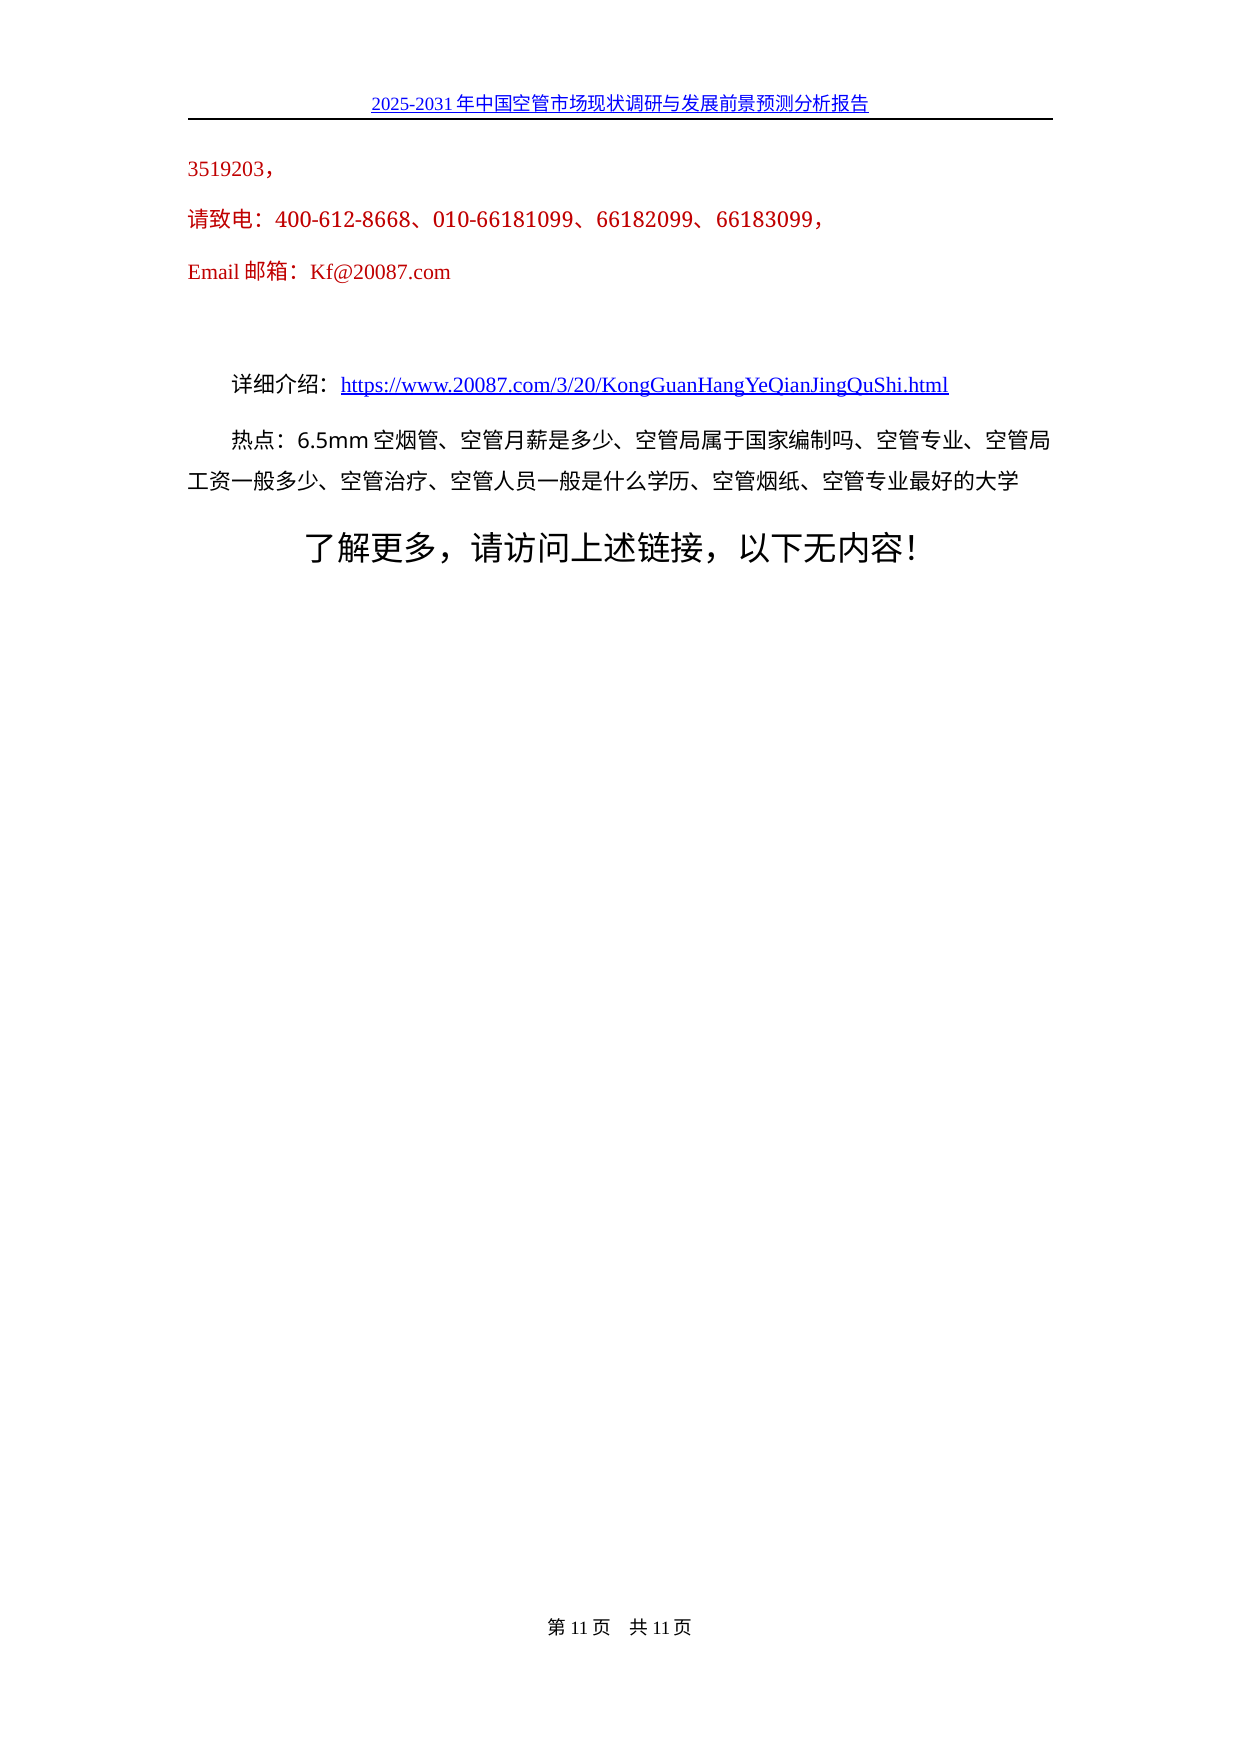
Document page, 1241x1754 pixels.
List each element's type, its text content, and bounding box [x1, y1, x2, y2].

text 请致电：400-612-8668、010-66181099、66182099、66183099， [187, 202, 1053, 234]
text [187, 150, 1053, 183]
text 详细介绍：https://www.20087.com/3/20/KongGuanHangYeQianJingQuShi.html [187, 366, 1053, 399]
text 热点：6.5mm空烟管、空管月薪是多少、空管局属于国家编制吗、空管专业、空管局工资一般多少、空管治疗、空管人员一般是什么学历、空管烟纸、空管专业最好的大学 [187, 423, 1053, 496]
text Email邮箱：Kf@20087.com [187, 253, 1053, 286]
title 了解更多，请访问上述链接，以下无内容！ [187, 514, 1053, 579]
